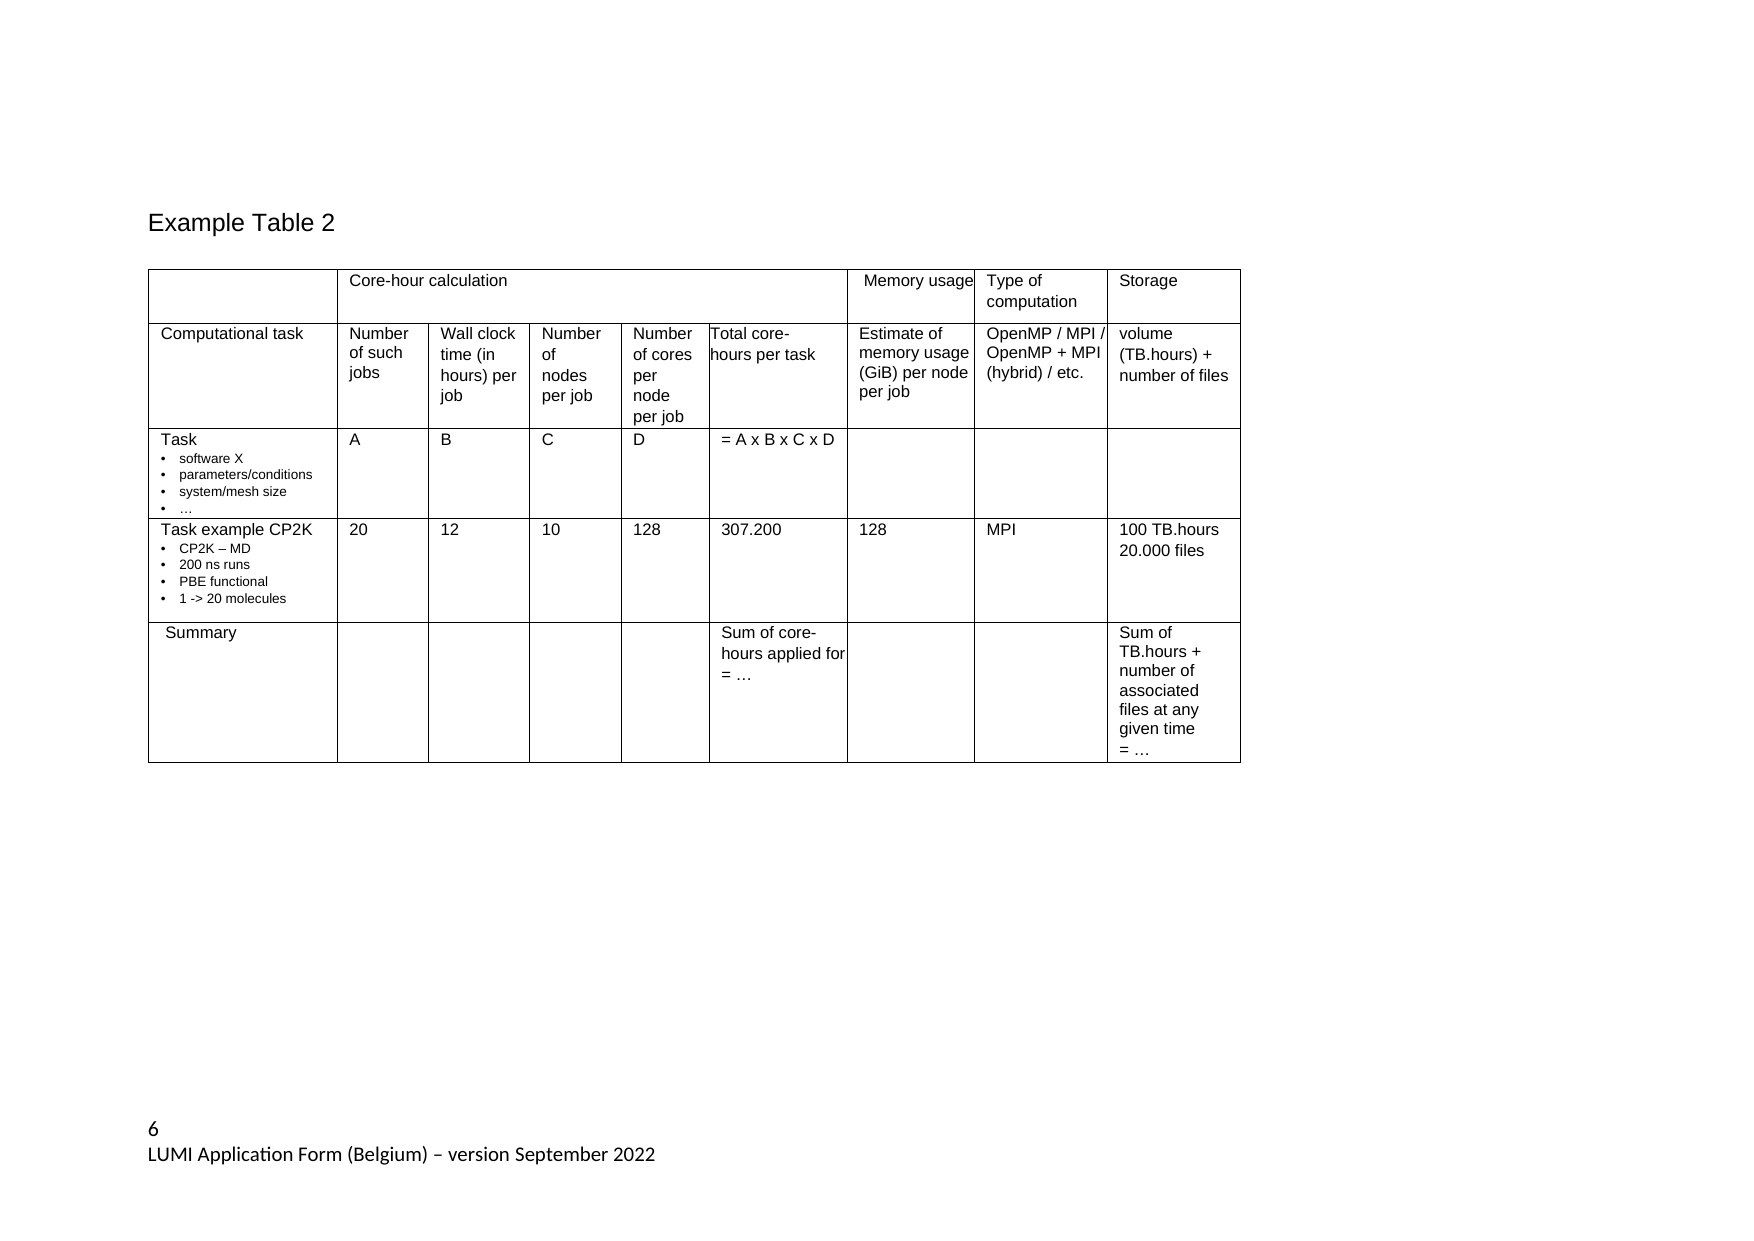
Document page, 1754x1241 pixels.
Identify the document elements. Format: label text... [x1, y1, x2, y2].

table_header [530, 270, 621, 322]
table_cell 10 [530, 519, 621, 622]
table_cell [975, 429, 1107, 518]
table_cell C [530, 429, 621, 518]
table_cell Wall clock time (in hours) per job [429, 324, 529, 428]
table_cell [429, 623, 529, 762]
table_cell 12 [429, 519, 529, 622]
table_header [621, 270, 709, 322]
table_cell Estimate of memory usage (GiB) per node per job [848, 324, 974, 428]
table_cell D [622, 429, 709, 518]
table_cell OpenMP / MPI / OpenMP + MPI (hybrid) / etc. [975, 324, 1107, 428]
table_cell [975, 623, 1107, 762]
table_cell [848, 429, 974, 518]
table_cell Task software X parameters/conditions system/mesh size … [149, 429, 337, 518]
table_header [709, 270, 847, 322]
table_cell 128 [848, 519, 974, 622]
table_cell 128 [622, 519, 709, 622]
table_cell 307.200 [710, 519, 847, 622]
table_cell Task example CP2K CP2K – MD 200 ns runs PBE functional 1 -> 20 molecules [149, 519, 337, 622]
table_cell [338, 623, 428, 762]
table_cell Number of such jobs [338, 324, 428, 428]
table_cell A [338, 429, 428, 518]
table_header [149, 270, 337, 322]
table_cell [622, 623, 709, 762]
table_header Storage [1108, 270, 1240, 322]
table_cell volume (TB.hours) + number of files [1108, 324, 1240, 428]
table_cell 100 TB.hours 20.000 files [1108, 519, 1240, 622]
table_header Core-hour calculation [338, 270, 530, 322]
table_header Memory usage [848, 270, 974, 322]
table_cell 20 [338, 519, 428, 622]
text Example Table 2 [148, 207, 1676, 236]
table_cell B [429, 429, 529, 518]
table_cell Number of cores per node per job [622, 324, 709, 428]
table_cell [530, 623, 621, 762]
table_cell Computational task [149, 324, 337, 428]
table_header Type of computation [975, 270, 1107, 322]
table_cell Sum of TB.hours + number of associated files at any given time = … [1108, 623, 1240, 762]
table_cell Summary [149, 623, 337, 762]
table_cell = A x B x C x D [710, 429, 847, 518]
table_cell Number of nodes per job [530, 324, 621, 428]
table_cell Sum of core-hours applied for = … [710, 623, 847, 762]
table_cell [848, 623, 974, 762]
table_cell MPI [975, 519, 1107, 622]
table_cell Total core- hours per task [710, 324, 847, 428]
table_cell [1108, 429, 1240, 518]
